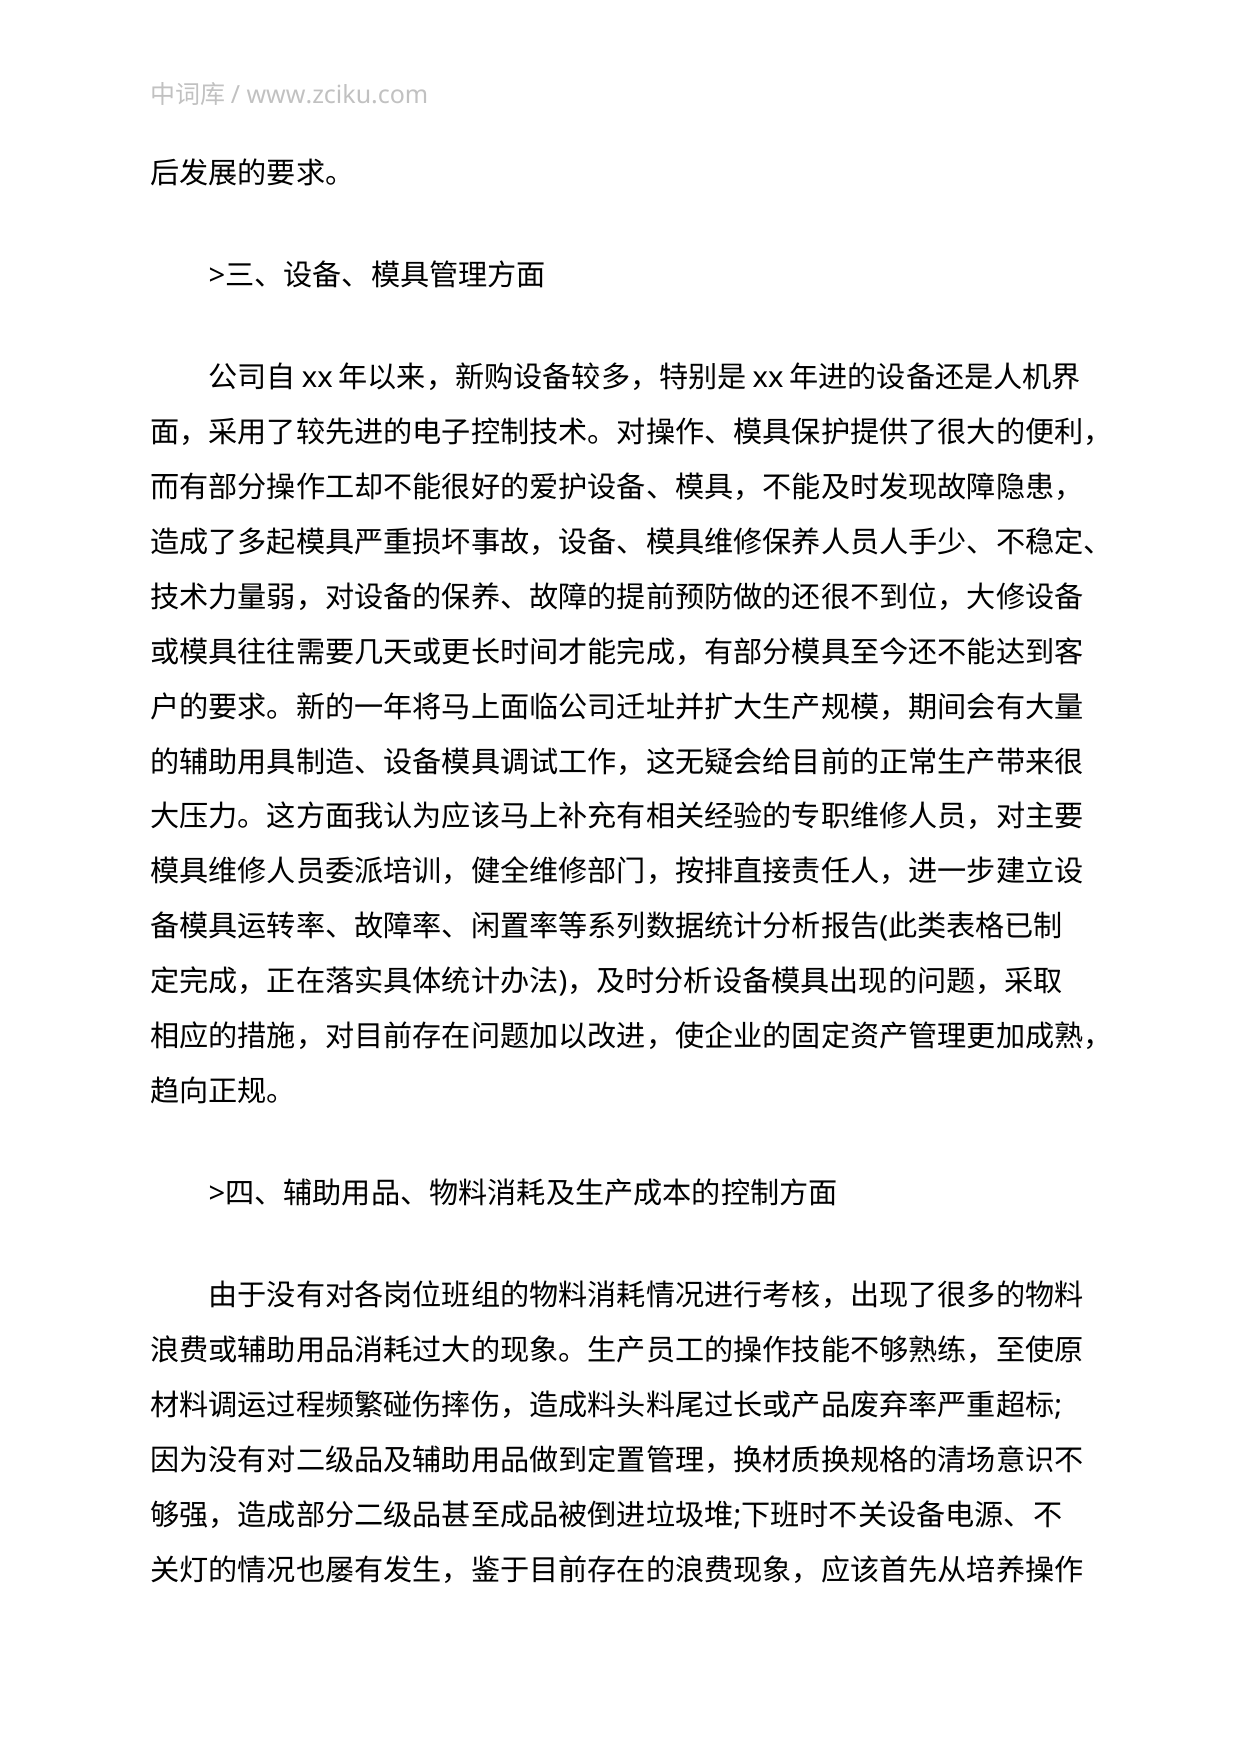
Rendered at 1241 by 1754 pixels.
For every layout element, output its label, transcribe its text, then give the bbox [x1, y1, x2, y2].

text >三、设备、模具管理方面 [150, 252, 1090, 294]
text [150, 1271, 1090, 1588]
text >四、辅助用品、物料消耗及生产成本的控制方面 [150, 1169, 1090, 1212]
text 公司自xx年以来，新购设备较多，特别是xx年进的设备还是人机界面，采用了较先进的电子控制技术。对操作、模具保护提供了很大的便利，而有部分操作工却不能很好的爱护设备、模具，不能及时发现故障隐患，造成了多起模具严重损坏事故，设备、模具维修保养人员人手少、不稳定、技术力量弱，对设备的保养、故障的提前预防做的还很不到位，大修设备或模具往往需要几天或更长时间才能完成，有部分模具至今还不能达到客户的要求。新的一年将马上面临公司迁址并扩大生产规模，期间会有大量的辅助用具制造、设备模具调试工作，这无疑会给目前的正常生产带来很大压力。这方面我认为应该马上补充有相关经验的专职维修人员，对主要模具维修人员委派培训，健全维修部门，按排直接责任人，进一步建立设备模具运转率、故障率、闲置率等系列数据统计分析报告(此类表格已制定完成，正在落实具体统计办法)，及时分析设备模具出现的问题，采取相应的措施，对目前存在问题加以改进，使企业的固定资产管理更加成熟，趋向正规。 [150, 354, 1090, 1110]
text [150, 150, 1090, 192]
